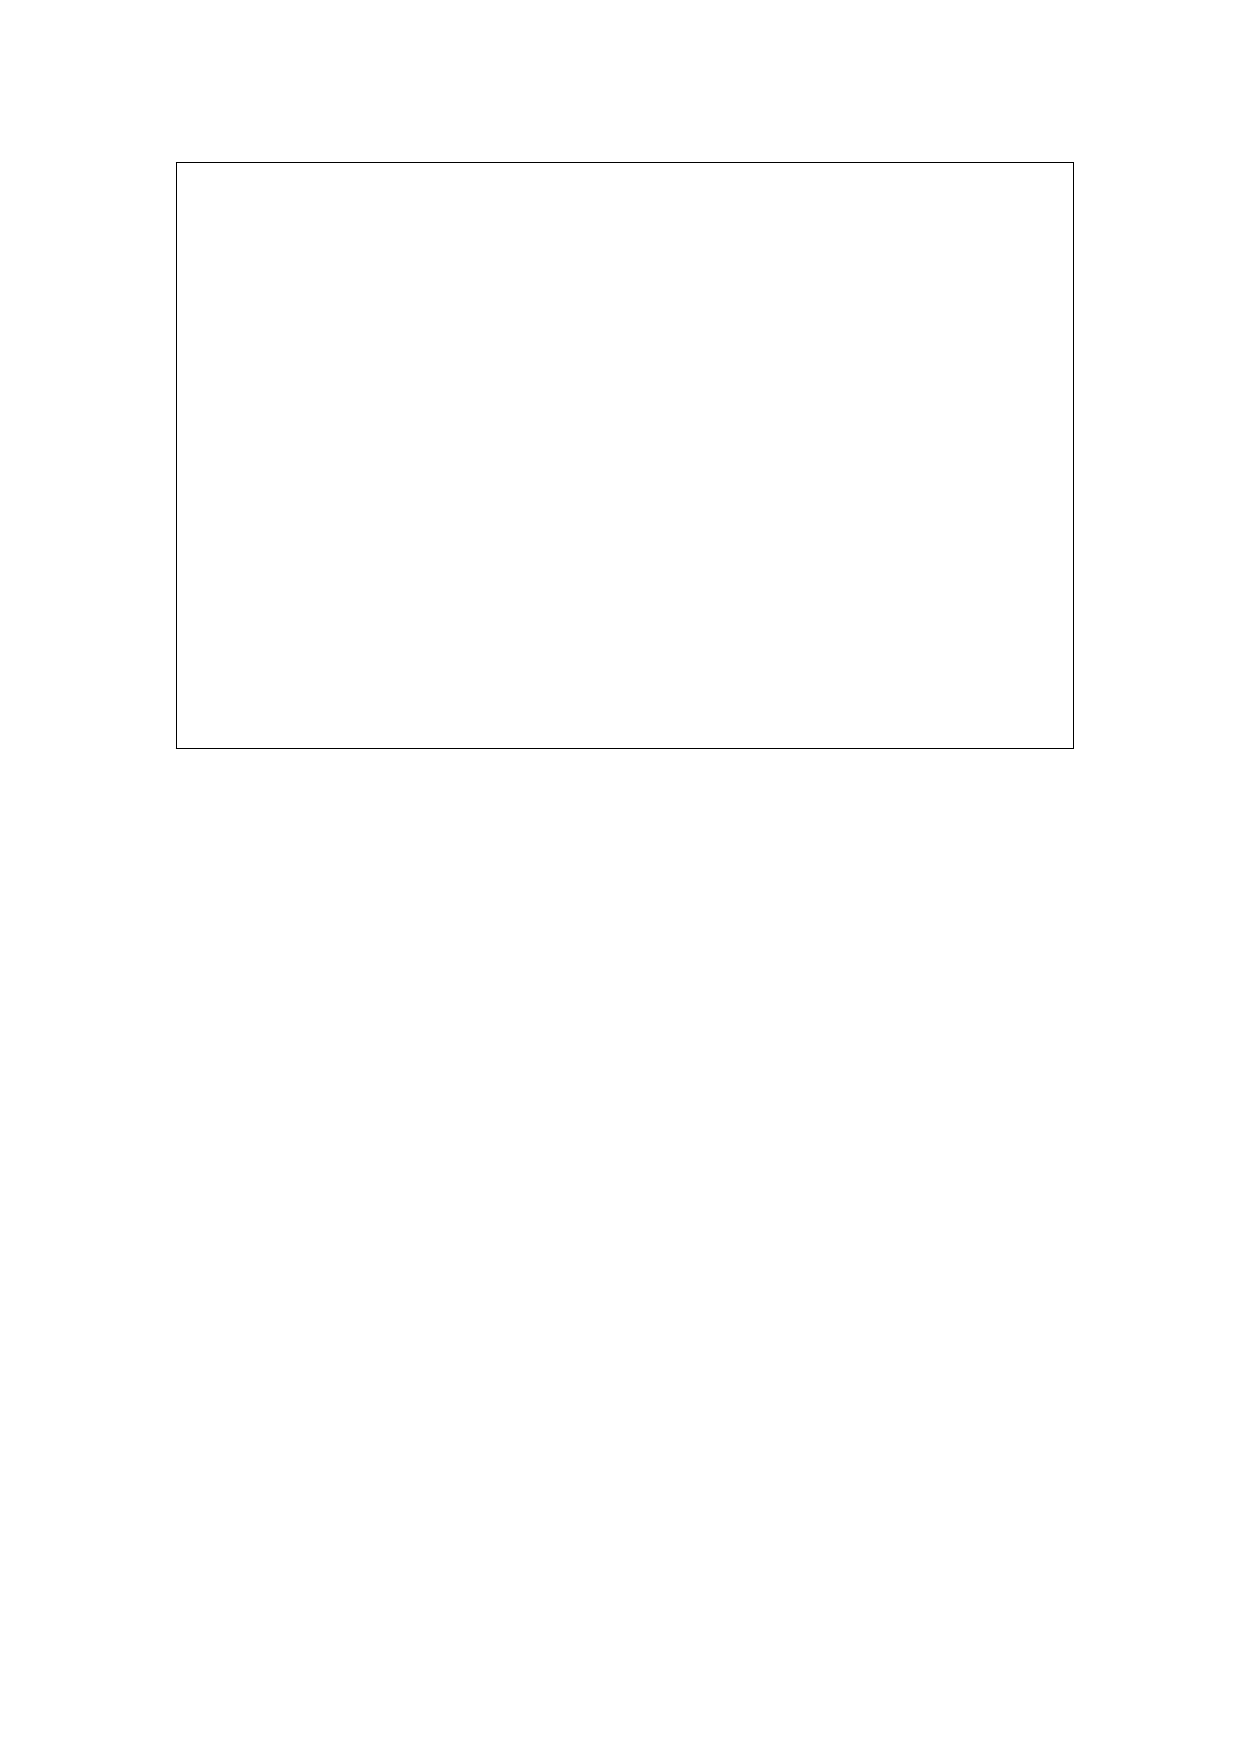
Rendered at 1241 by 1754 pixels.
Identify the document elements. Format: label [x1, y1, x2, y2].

table_cell [177, 163, 1073, 748]
